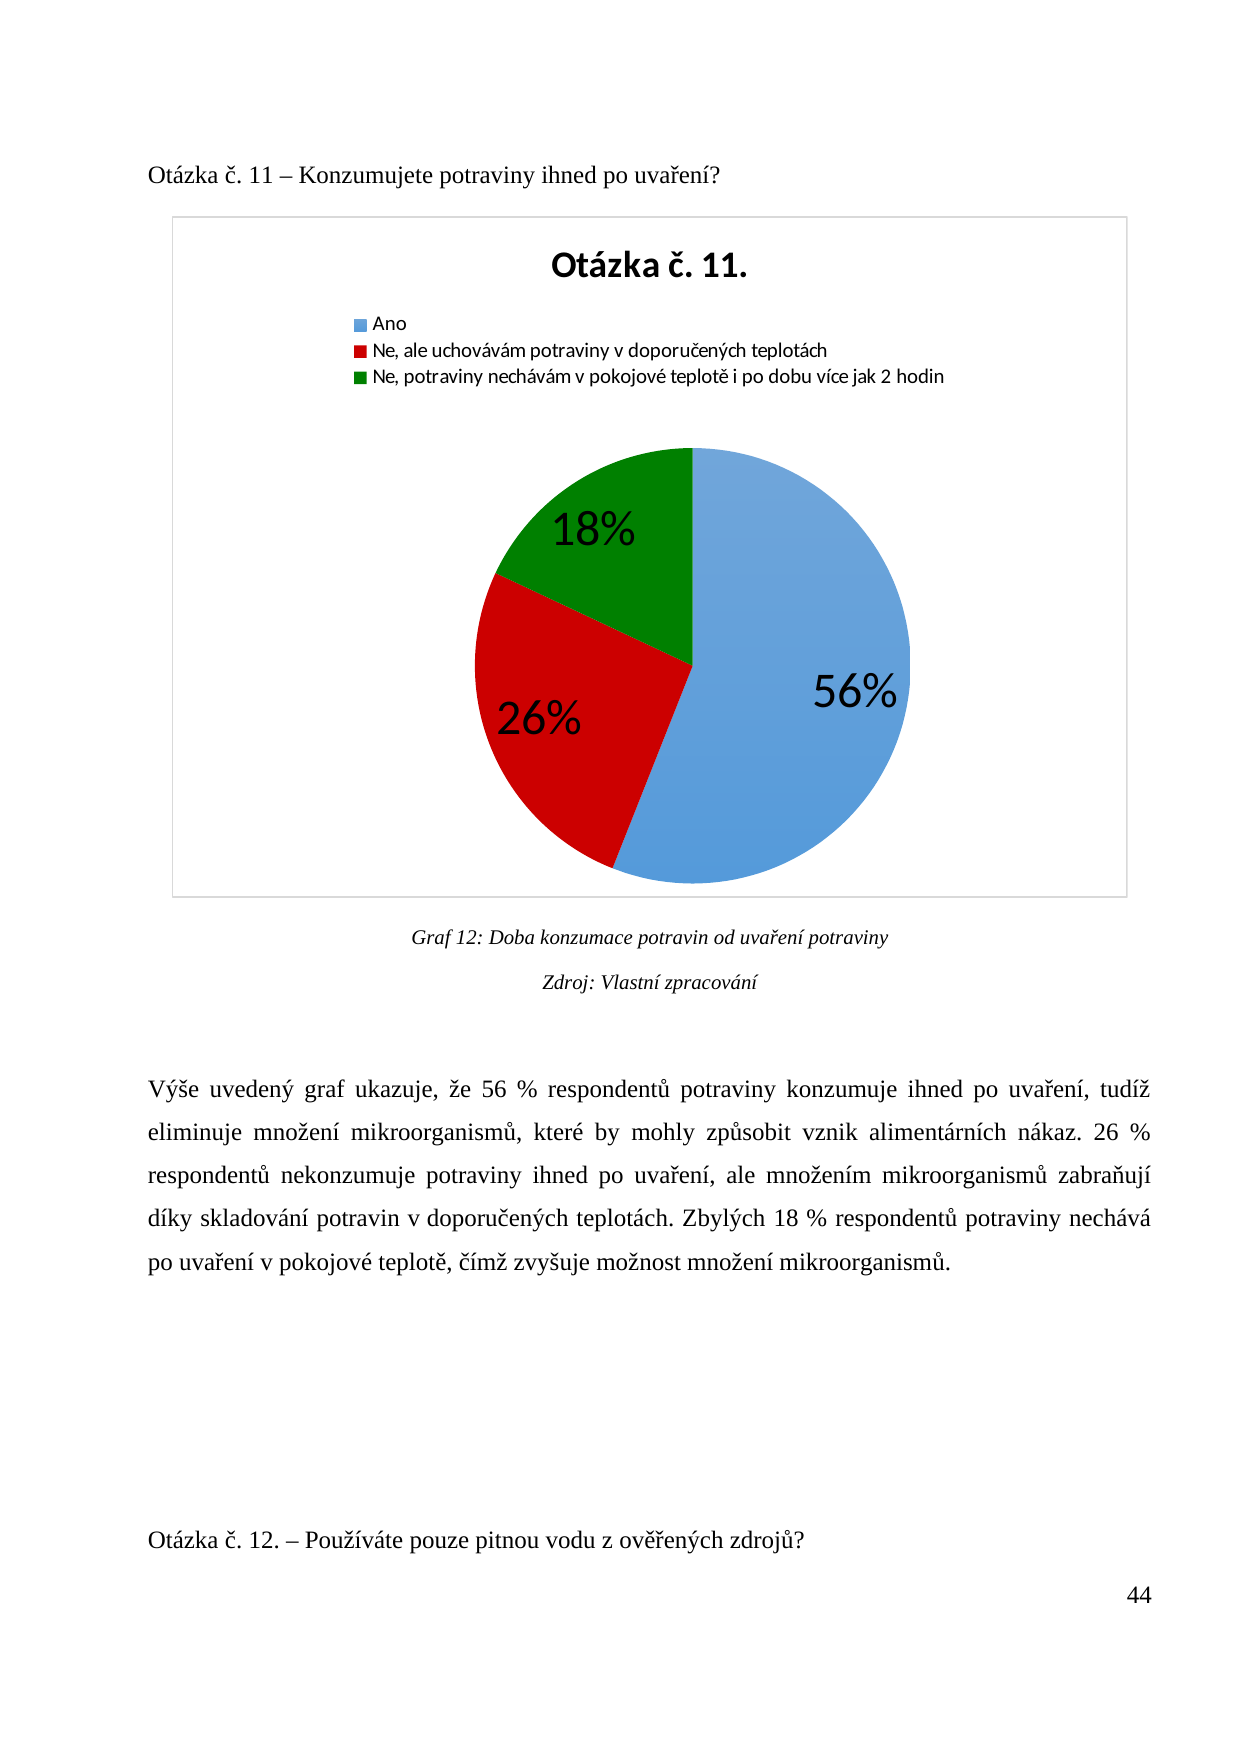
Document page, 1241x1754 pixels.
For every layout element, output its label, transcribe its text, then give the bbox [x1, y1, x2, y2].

text Výše uvedený graf ukazuje, že 56 % respondentů potraviny konzumuje ihned po uvaření, tudíž eliminuje množení mikroorganismů, které by mohly způsobit vznik alimentárních nákaz. 26 % respondentů nekonzumuje potraviny ihned po uvaření, ale množením mikroorganismů zabraňují díky skladování potravin v doporučených teplotách. Zbylých 18 % respondentů potraviny nechává po uvaření v pokojové teplotě, čímž zvyšuje možnost množení mikroorganismů. [148, 1074, 1152, 1275]
text Otázka č. 12. – Používáte pouze pitnou vodu z ověřených zdrojů? [148, 1525, 1152, 1553]
text Graf 12: Doba konzumace potravin od uvaření potraviny [148, 271, 1152, 949]
text Zdroj: Vlastní zpracování [148, 970, 1152, 994]
text Otázka č. 11 – Konzumujete potraviny ihned po uvaření? [148, 160, 1152, 189]
